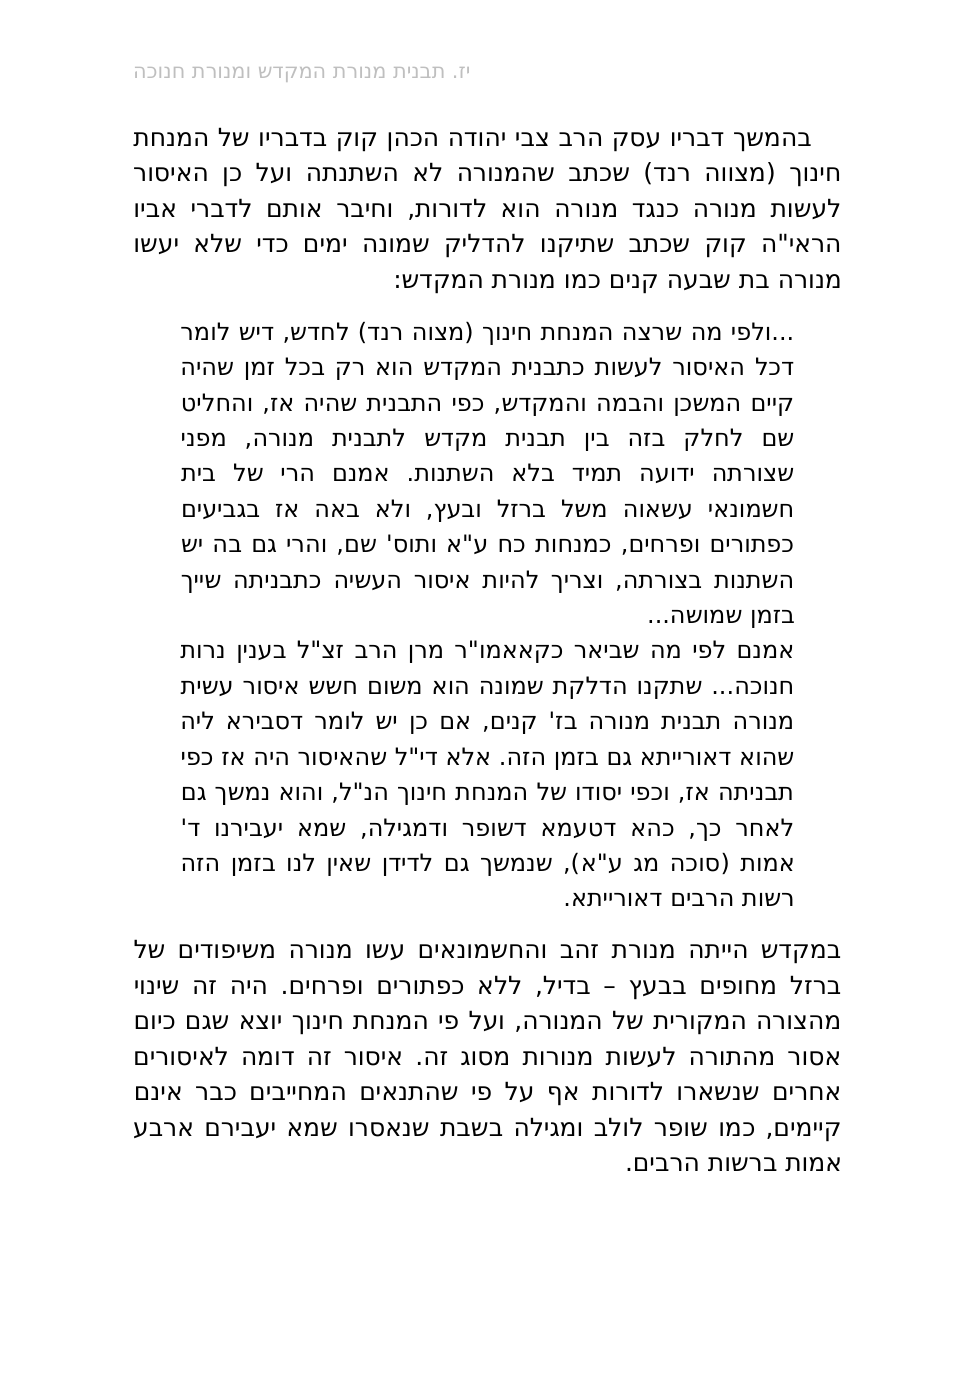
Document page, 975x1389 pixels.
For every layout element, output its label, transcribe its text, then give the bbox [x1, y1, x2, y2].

text אמנם לפי מה שביאר כקאאמו"ר מרן הרב זצ"ל בענין נרות חנוכה... שתקנו הדלקת שמונה הוא משום חשש איסור עשית מנורה תבנית מנורה בז' קנים, אם כן יש לומר דסבירא ליה שהוא דאורייתא גם בזמן הזה. אלא די"ל שהאיסור היה אז כפי תבניתה אז, וכפי יסודו של המנחת חינוך הנ"ל, והוא נמשך גם לאחר כך, כהא דטעמא דשופר ודמגילה, שמא יעבירנו ד' אמות (סוכה מג ע"א), שנמשך גם לדידן שאין לנו בזמן הזה רשות הרבים דאורייתא. [180, 631, 795, 914]
text בהמשך דבריו עסק הרב צבי יהודה הכהן קוק בדבריו של המנחת חינוך (מצווה רנד) שכתב שהמנורה לא השתנתה ועל כן האיסור לעשות מנורה כנגד מנורה הוא לדורות, וחיבר אותם לדברי אביו הראי"ה קוק שכתב שתיקנו להדליק שמונה ימים כדי שלא יעשו מנורה בת שבעה קנים כמו מנורת המקדש: [133, 118, 842, 295]
text במקדש הייתה מנורת זהב והחשמונאים עשו מנורה משיפודים של ברזל מחופים בבעץ – בדיל, ללא כפתורים ופרחים. היה זה שינוי מהצורה המקורית של המנורה, ועל פי המנחת חינוך יוצא שגם כיום אסור מהתורה לעשות מנורות מסוג זה. איסור זה דומה לאיסורים אחרים שנשארו לדורות אף על פי שהתנאים המחייבים כבר אינם קיימים, כמו שופר לולב ומגילה בשבת שנאסרו שמא יעבירם ארבע אמות ברשות הרבים. [133, 931, 842, 1178]
text ...ולפי מה שרצה המנחת חינוך (מצוה רנד) לחדש, דיש לומר דכל האיסור לעשות כתבנית המקדש הוא רק בכל זמן שהיה קיים המשכן והבמה והמקדש, כפי התבנית שהיה אז, והחליט שם לחלק בזה בין תבנית מקדש לתבנית מנורה, מפני שצורתה ידועה תמיד בלא השתנות. אמנם הרי של בית חשמונאי עשאוה משל ברזל ובעץ, ולא באה אז בגביעים כפתורים ופרחים, כמנחות כח ע"א ותוס' שם, והרי גם בה יש השתנות בצורתה, וצריך להיות איסור העשיה כתבניתה שייך בזמן שמושה... [180, 312, 795, 631]
